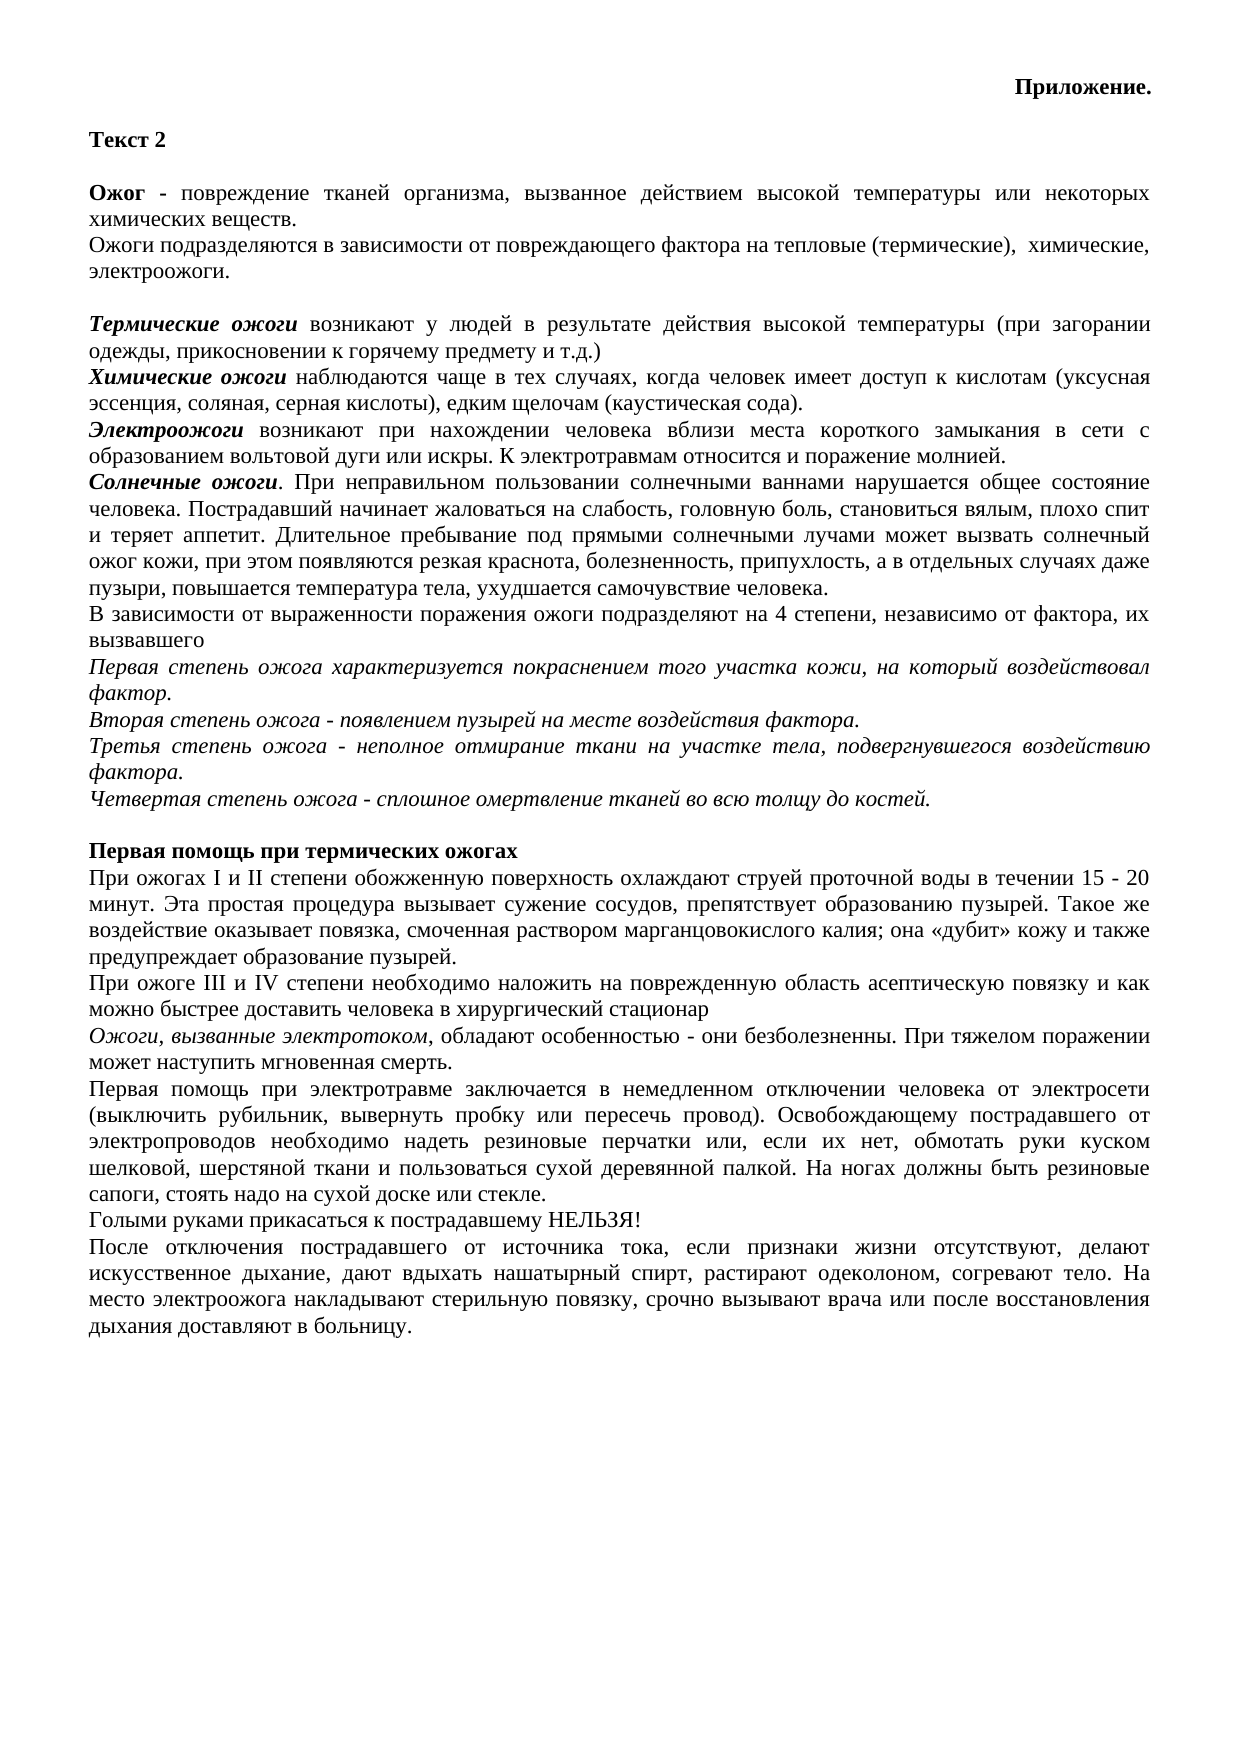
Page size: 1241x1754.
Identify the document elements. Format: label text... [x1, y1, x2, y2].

text Первая степень ожога характеризуется покраснением того участка кожи, на который воздействовал фактор. [89, 653, 1152, 706]
text Солнечные ожоги. При неправильном пользовании солнечными ваннами нарушается общее состояние человека. Пострадавший начинает жаловаться на слабость, головную боль, становиться вялым, плохо спит и теряет аппетит. Длительное пребывание под прямыми солнечными лучами может вызвать солнечный ожог кожи, при этом появляются резкая краснота, болезненность, припухлость, а в отдельных случаях даже пузыри, повышается температура тела, ухудшается самочувствие человека. [89, 468, 1152, 600]
text Третья степень ожога - неполное отмирание ткани на участке тела, подвергнувшегося воздействию фактора. [89, 732, 1152, 785]
text После отключения пострадавшего от источника тока, если признаки жизни отсутствуют, делают искусственное дыхание, дают вдыхать нашатырный спирт, растирают одеколоном, согревают тело. На место электроожога накладывают стерильную повязку, срочно вызывают врача или после восстановления дыхания доставляют в больницу. [89, 1233, 1152, 1338]
text Ожог - повреждение тканей организма, вызванное действием высокой температуры или некоторых химических веществ. [89, 178, 1152, 231]
text При ожогах I и II степени обожженную поверхность охлаждают струей проточной воды в течении 15 - 20 минут. Эта простая процедура вызывает сужение сосудов, препятствует образованию пузырей. Такое же воздействие оказывает повязка, смоченная раствором марганцовокислого калия; она «дубит» кожу и также предупреждает образование пузырей. [89, 864, 1152, 969]
text Первая помощь при электротравме заключается в немедленном отключении человека от электросети (выключить рубильник, вывернуть пробку или пересечь провод). Освобождающему пострадавшего от электропроводов необходимо надеть резиновые перчатки или, если их нет, обмотать руки куском шелковой, шерстяной ткани и пользоваться сухой деревянной палкой. На ногах должны быть резиновые сапоги, стоять надо на сухой доске или стекле. [89, 1074, 1152, 1206]
text Термические ожоги возникают у людей в результате действия высокой температуры (при загорании одежды, прикосновении к горячему предмету и т.д.) [89, 310, 1152, 363]
text Голыми руками прикасаться к пострадавшему НЕЛЬЗЯ! [89, 1206, 1152, 1233]
text Электроожоги возникают при нахождении человека вблизи места короткого замыкания в сети с образованием вольтовой дуги или искры. К электротравмам относится и поражение молнией. [89, 416, 1152, 468]
text Первая помощь при термических ожогах [89, 837, 1152, 864]
text Приложение. [89, 73, 1152, 99]
text При ожоге III и IV степени необходимо наложить на поврежденную область асептическую повязку и как можно быстрее доставить человека в хирургический стационар [89, 969, 1152, 1022]
text Ожоги, вызванные электротоком, обладают особенностью - они безболезненны. При тяжелом поражении может наступить мгновенная смерть. [89, 1022, 1152, 1074]
text Ожоги подразделяются в зависимости от повреждающего фактора на тепловые (термические), химические, электроожоги. [89, 231, 1152, 284]
text Четвертая степень ожога - сплошное омертвление тканей во всю толщу до костей. [89, 785, 1152, 811]
text Химические ожоги наблюдаются чаще в тех случаях, когда человек имеет доступ к кислотам (уксусная эссенция, соляная, серная кислоты), едким щелочам (каустическая сода). [89, 363, 1152, 416]
text В зависимости от выраженности поражения ожоги подразделяют на 4 степени, независимо от фактора, их вызвавшего [89, 600, 1152, 653]
text Вторая степень ожога - появлением пузырей на месте воздействия фактора. [89, 706, 1152, 732]
text Текст 2 [89, 126, 1152, 152]
